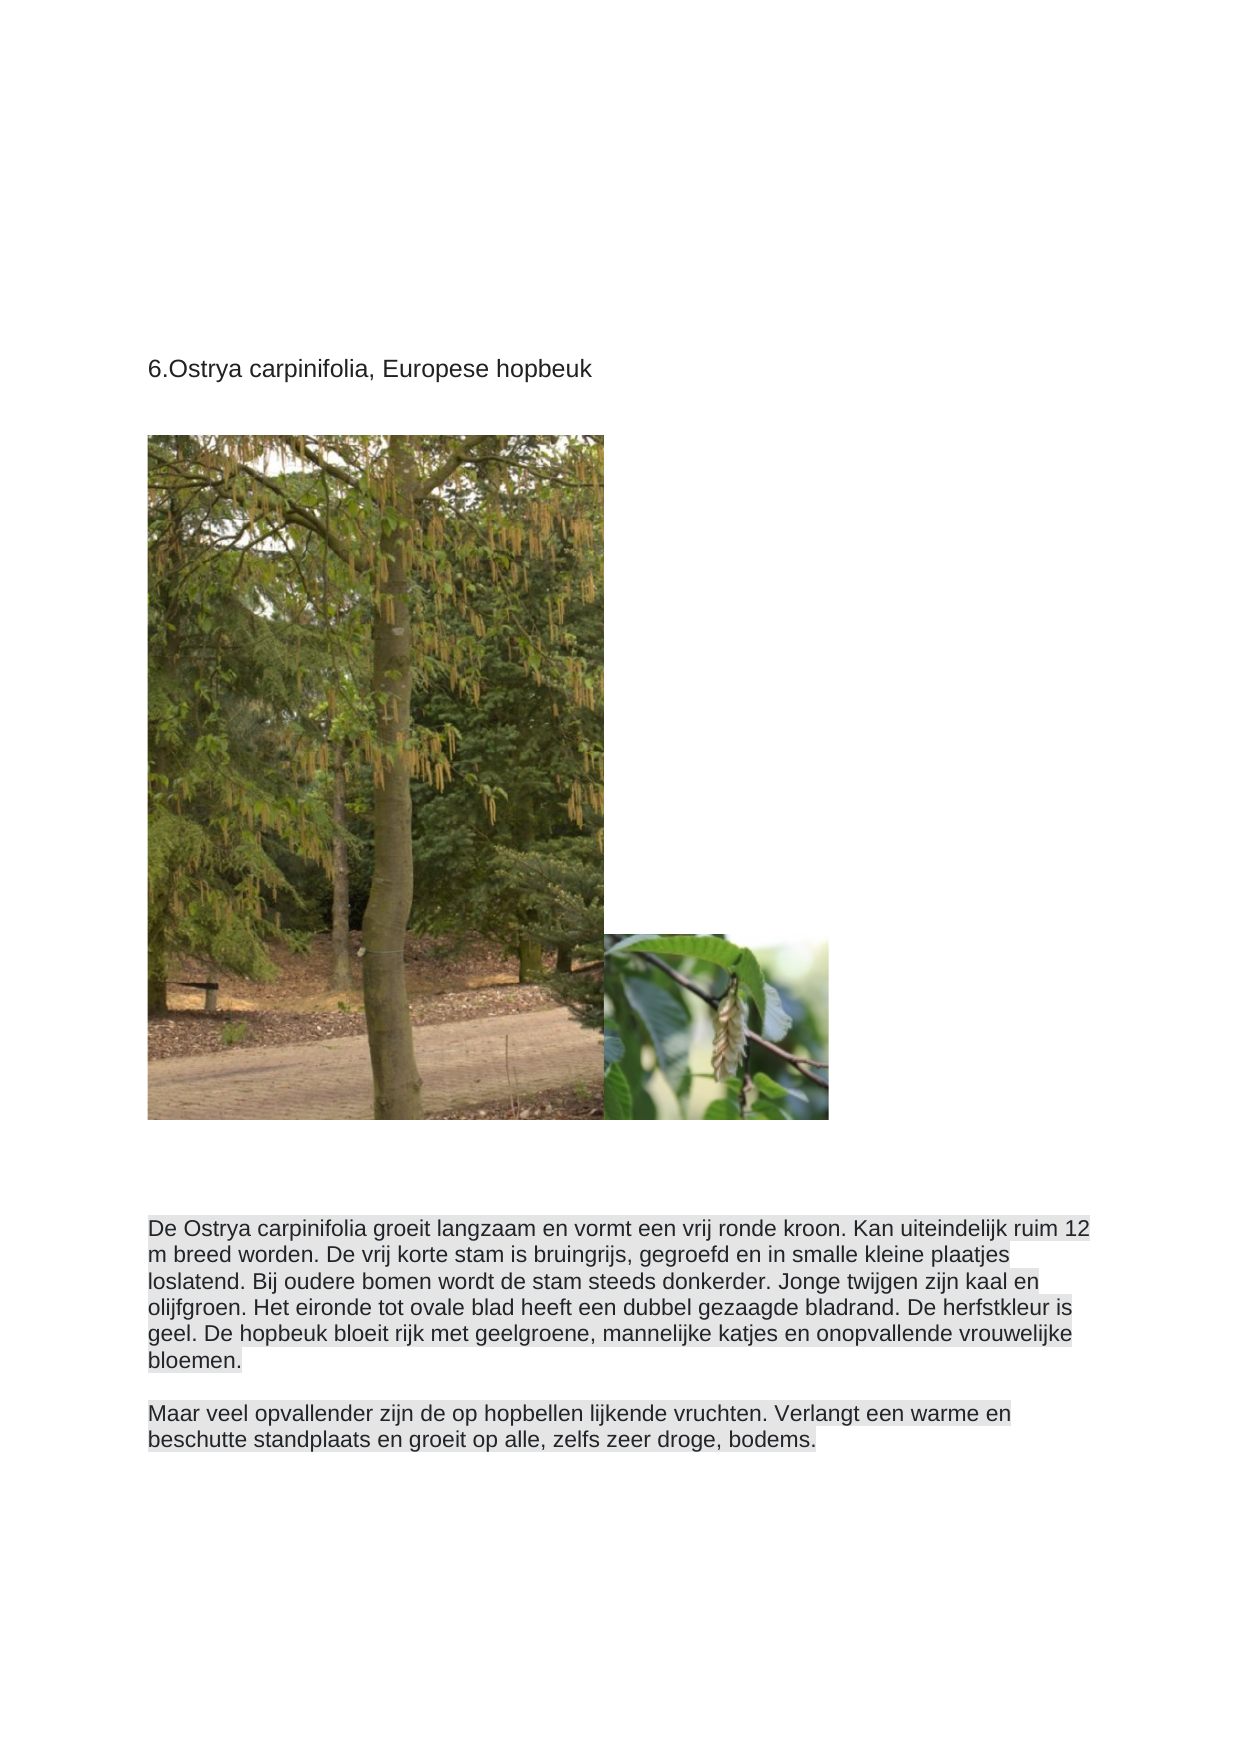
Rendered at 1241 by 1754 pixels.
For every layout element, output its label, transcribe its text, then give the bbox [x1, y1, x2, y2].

text De Ostrya carpinifolia groeit langzaam en vormt een vrij ronde kroon. Kan uiteindelijk ruim 12 m breed worden. De vrij korte stam is bruingrijs, gegroefd en in smalle kleine plaatjes loslatend. Bij oudere bomen wordt de stam steeds donkerder. Jonge twijgen zijn kaal en olijfgroen. Het eironde tot ovale blad heeft een dubbel gezaagde bladrand. De herfstkleur is geel. De hopbeuk bloeit rijk met geelgroene, mannelijke katjes en onopvallende vrouwelijke bloemen. Maar veel opvallender zijn de op hopbellen lijkende vruchten. Verlangt een warme en beschutte standplaats en groeit op alle, zelfs zeer droge, bodems. [148, 1215, 1093, 1452]
picture [147, 435, 829, 1120]
text 6.Ostrya carpinifolia, Europese hopbeuk [148, 354, 1093, 383]
